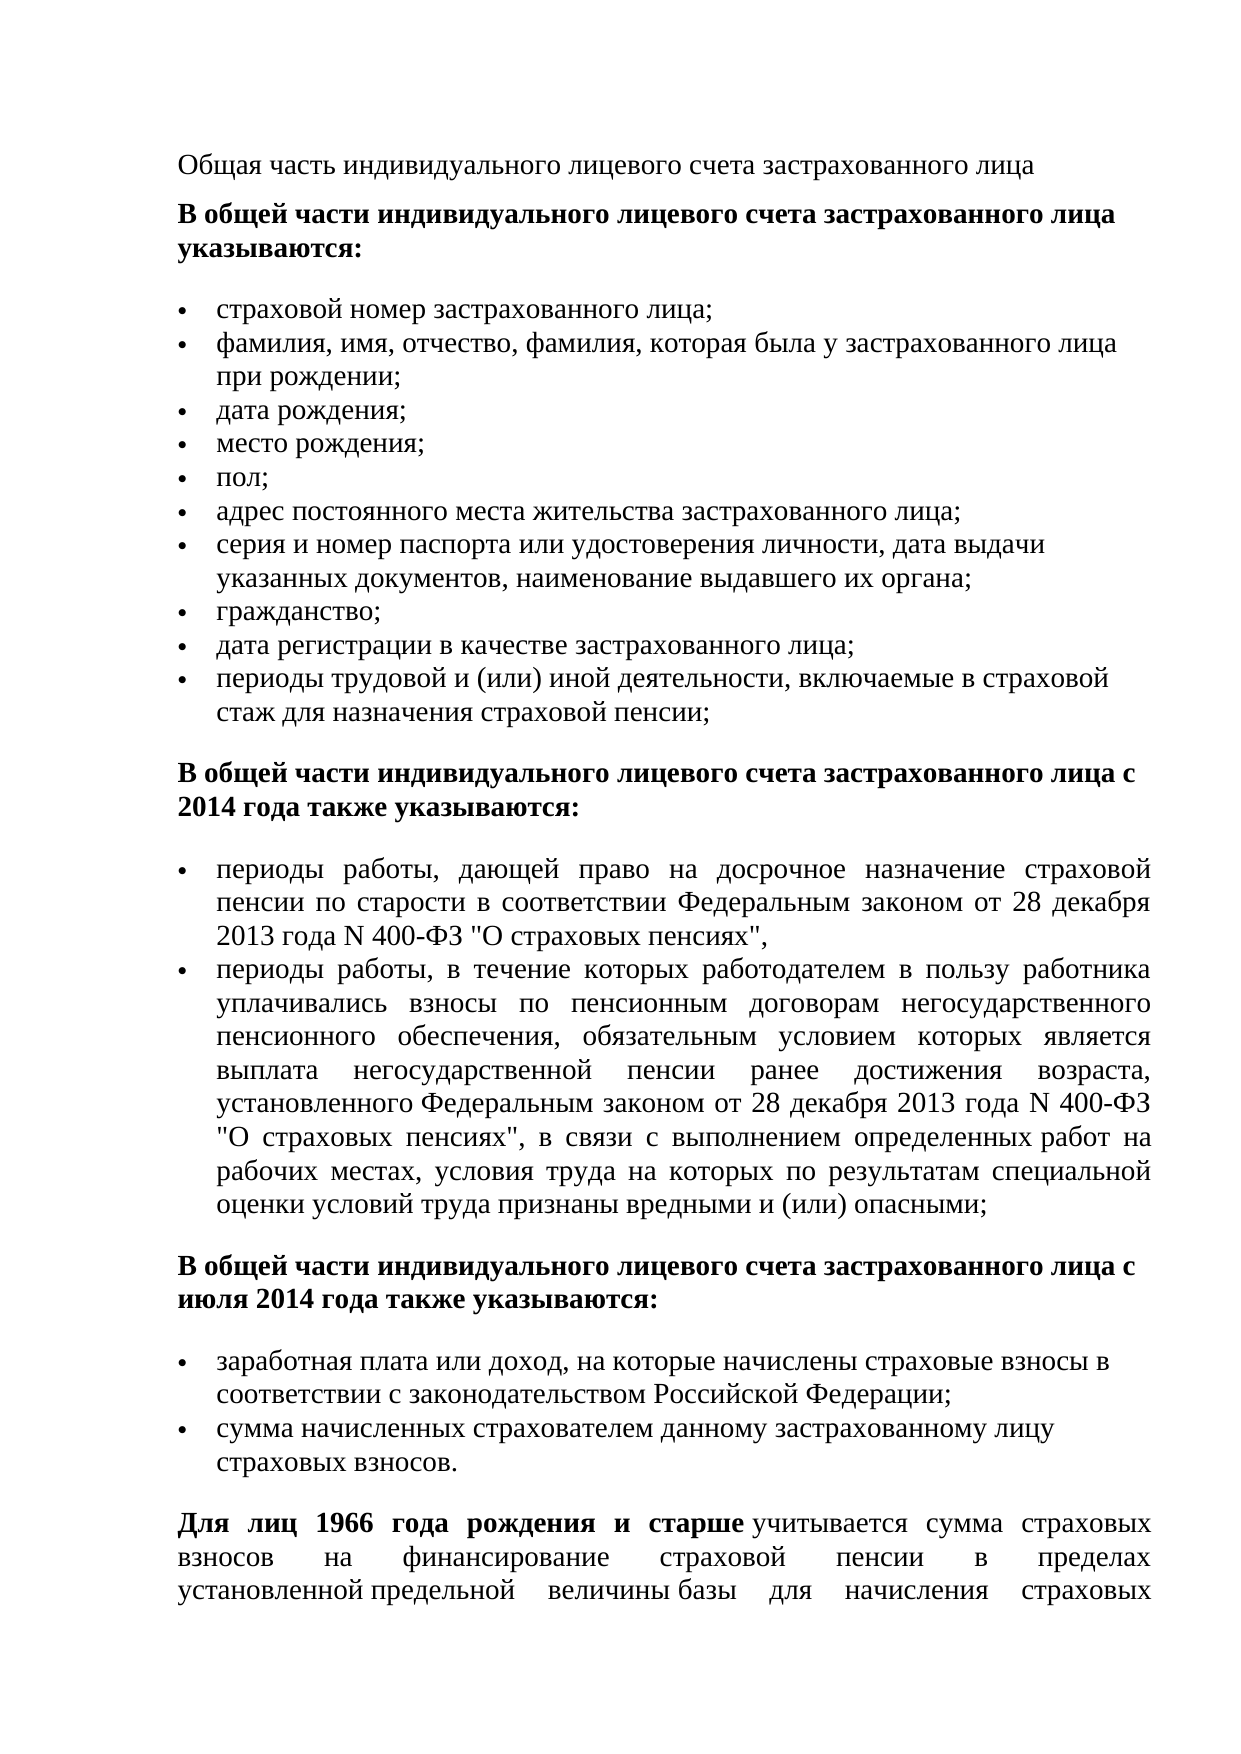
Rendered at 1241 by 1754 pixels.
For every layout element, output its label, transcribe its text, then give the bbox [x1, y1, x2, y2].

list страховой номер застрахованного лица; [179, 291, 1152, 325]
list дата рождения; [179, 392, 1152, 426]
list фамилия, имя, отчество, фамилия, которая была у застрахованного лица при рождении; [179, 325, 1152, 392]
list периоды работы, дающей право на досрочное назначение страховой пенсии по старости в соответствии Федеральным законом от 28 декабря 2013 года N 400-ФЗ "О страховых пенсиях", [179, 851, 1152, 951]
list место рождения; [179, 426, 1152, 459]
list сумма начисленных страхователем данному застрахованному лицу страховых взносов. [179, 1410, 1152, 1477]
list гражданство; [179, 593, 1152, 627]
list адрес постоянного места жительства застрахованного лица; [179, 493, 1152, 526]
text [177, 1505, 1152, 1606]
list периоды трудовой и (или) иной деятельности, включаемые в страховой стаж для назначения страховой пенсии; [179, 660, 1152, 727]
list серия и номер паспорта или удостоверения личности, дата выдачи указанных документов, наименование выдавшего их органа; [179, 526, 1152, 593]
subtitle Общая часть индивидуального лицевого счета застрахованного лица [177, 118, 1152, 181]
text В общей части индивидуального лицевого счета застрахованного лица с июля 2014 года также указываются: [177, 1248, 1152, 1315]
list заработная плата или доход, на которые начислены страховые взносы в соответствии с законодательством Российской Федерации; [179, 1343, 1152, 1410]
list дата регистрации в качестве застрахованного лица; [179, 627, 1152, 660]
list пол; [179, 459, 1152, 493]
text В общей части индивидуального лицевого счета застрахованного лица указываются: [177, 196, 1152, 263]
list периоды работы, в течение которых работодателем в пользу работника уплачивались взносы по пенсионным договорам негосударственного пенсионного обеспечения, обязательным условием которых является выплата негосударственной пенсии ранее достижения возраста, установленного Федеральным законом от 28 декабря 2013 года N 400-ФЗ "О страховых пенсиях", в связи с выполнением определенных работ на рабочих местах, условия труда на которых по результатам специальной оценки условий труда признаны вредными и (или) опасными; [179, 951, 1152, 1220]
text В общей части индивидуального лицевого счета застрахованного лица с 2014 года также указываются: [177, 756, 1152, 823]
